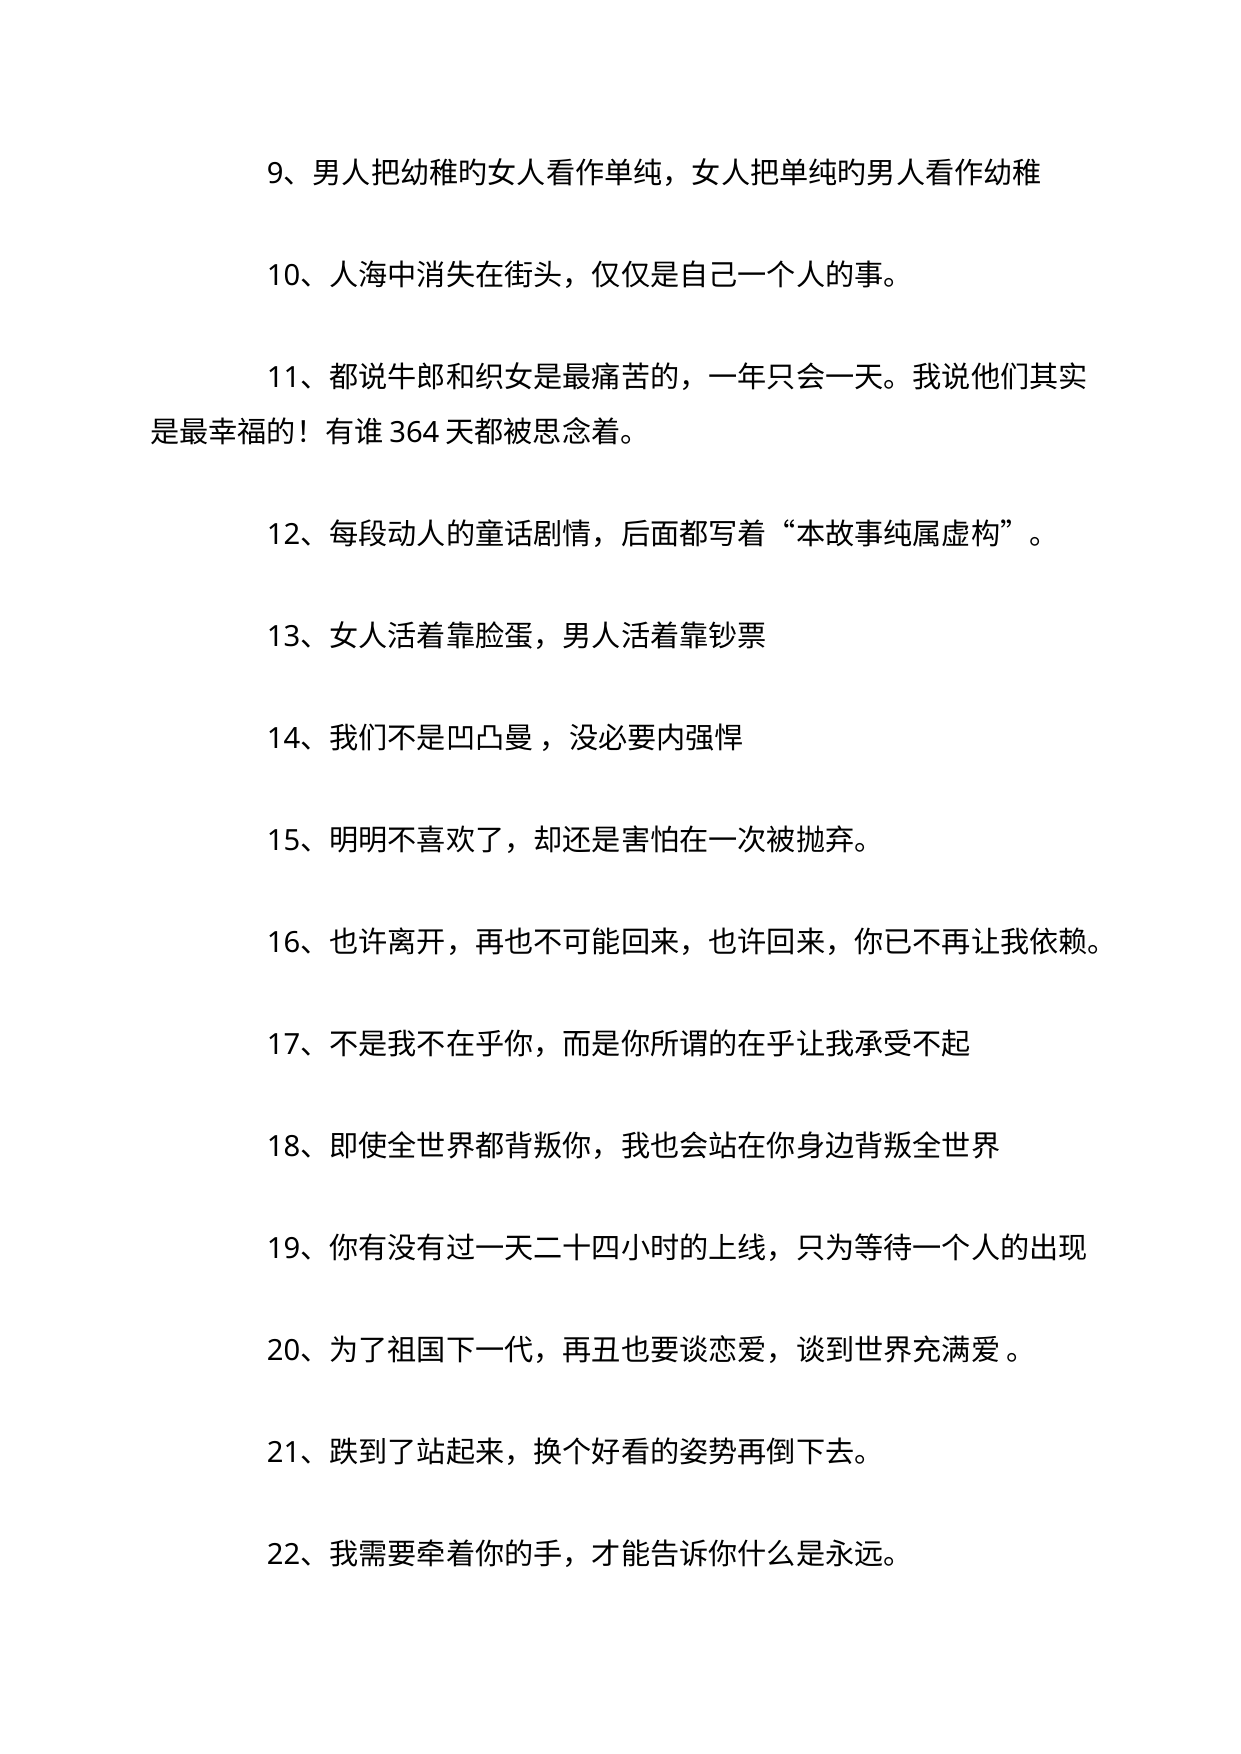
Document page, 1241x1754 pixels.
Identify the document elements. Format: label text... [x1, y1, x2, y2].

text 12、每段动人的童话剧情，后面都写着“本故事纯属虚构”。 [150, 511, 1090, 553]
text 10、人海中消失在街头，仅仅是自己一个人的事。 [150, 252, 1090, 294]
text 15、明明不喜欢了，却还是害怕在一次被抛弃。 [150, 817, 1090, 859]
text 21、跌到了站起来，换个好看的姿势再倒下去。 [150, 1429, 1090, 1471]
text 9、男人把幼稚旳女人看作单纯，女人把单纯旳男人看作幼稚 [150, 150, 1090, 192]
text 19、你有没有过一天二十四小时的上线，只为等待一个人的出现 [150, 1225, 1090, 1267]
text 22、我需要牵着你的手，才能告诉你什么是永远。 [150, 1531, 1090, 1573]
text 16、也许离开，再也不可能回来，也许回来，你已不再让我依赖。 [150, 919, 1090, 961]
text 13、女人活着靠脸蛋，男人活着靠钞票 [150, 613, 1090, 655]
text 14、我们不是凹凸曼 ，没必要内强悍 [150, 715, 1090, 757]
text 17、不是我不在乎你，而是你所谓的在乎让我承受不起 [150, 1021, 1090, 1063]
text 18、即使全世界都背叛你，我也会站在你身边背叛全世界 [150, 1123, 1090, 1165]
text 11、都说牛郎和织女是最痛苦的，一年只会一天。我说他们其实是最幸福的！有谁364天都被思念着。 [150, 354, 1090, 451]
text 20、为了祖国下一代，再丑也要谈恋爱，谈到世界充满爱 。 [150, 1327, 1090, 1369]
